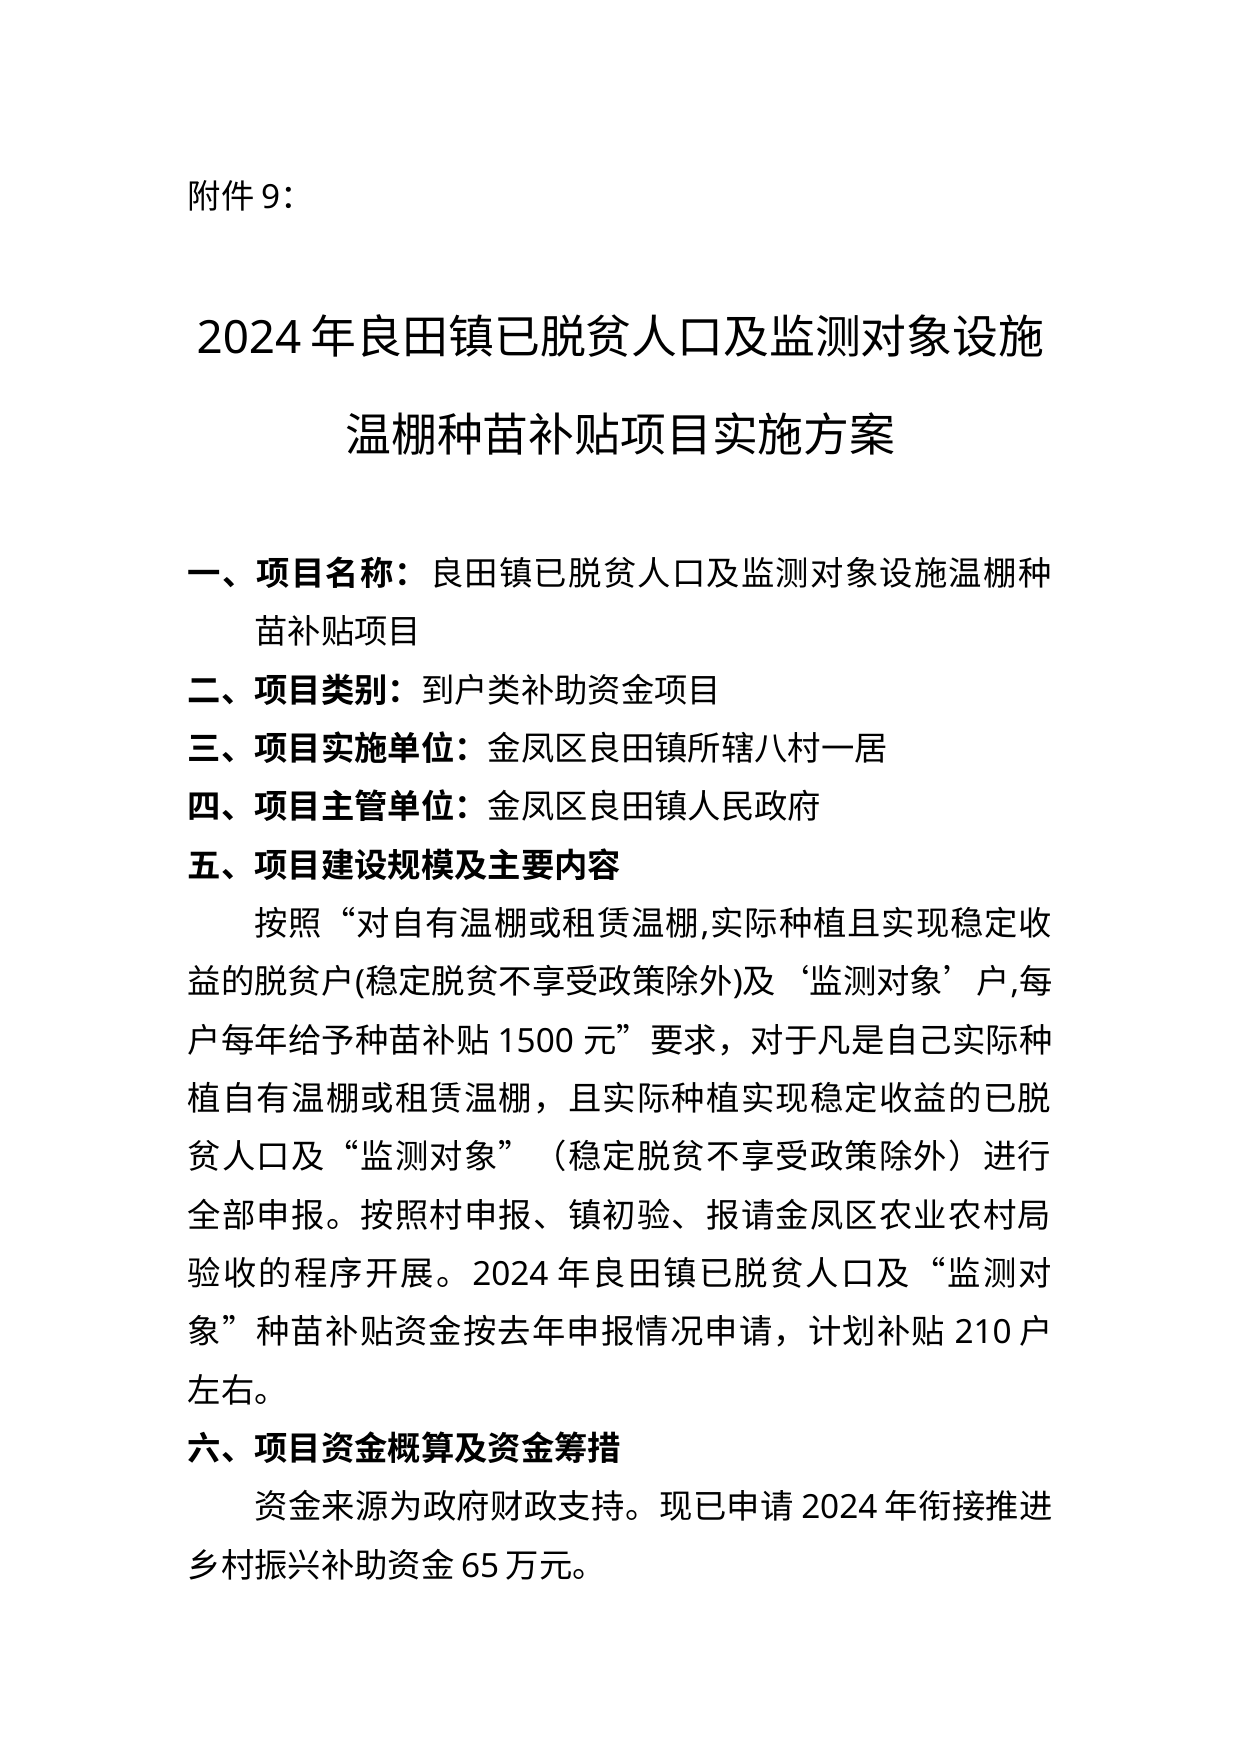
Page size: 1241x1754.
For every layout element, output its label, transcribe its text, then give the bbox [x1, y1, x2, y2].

text 二、项目类别：到户类补助资金项目 [187, 655, 1053, 714]
text 六、项目资金概算及资金筹措 [187, 1414, 1053, 1472]
text 按照“对自有温棚或租赁温棚,实际种植且实现稳定收益的脱贫户(稳定脱贫不享受政策除外)及‘监测对象’户,每户每年给予种苗补贴 1500 元”要求，对于凡是自己实际种植自有温棚或租赁温棚，且实际种植实现稳定收益的已脱贫人口及“监测对象”（稳定脱贫不享受政策除外）进行全部申报。按照村申报、镇初验、报请金凤区农业农村局验收的程序开展。2024年良田镇已脱贫人口及“监测对象”种苗补贴资金按去年申报情况申请，计划补贴210户左右。 [187, 889, 1053, 1414]
text 四、项目主管单位：金凤区良田镇人民政府 [187, 772, 1053, 830]
text 2024年良田镇已脱贫人口及监测对象设施温棚种苗补贴项目实施方案 [187, 285, 1053, 480]
text 资金来源为政府财政支持。现已申请2024年衔接推进乡村振兴补助资金65万元。 [187, 1472, 1053, 1589]
text 五、项目建设规模及主要内容 [187, 830, 1053, 889]
text 一、项目名称：良田镇已脱贫人口及监测对象设施温棚种苗补贴项目 [187, 539, 1053, 655]
text 附件9： [187, 162, 1053, 220]
text 三、项目实施单位：金凤区良田镇所辖八村一居 [187, 714, 1053, 772]
